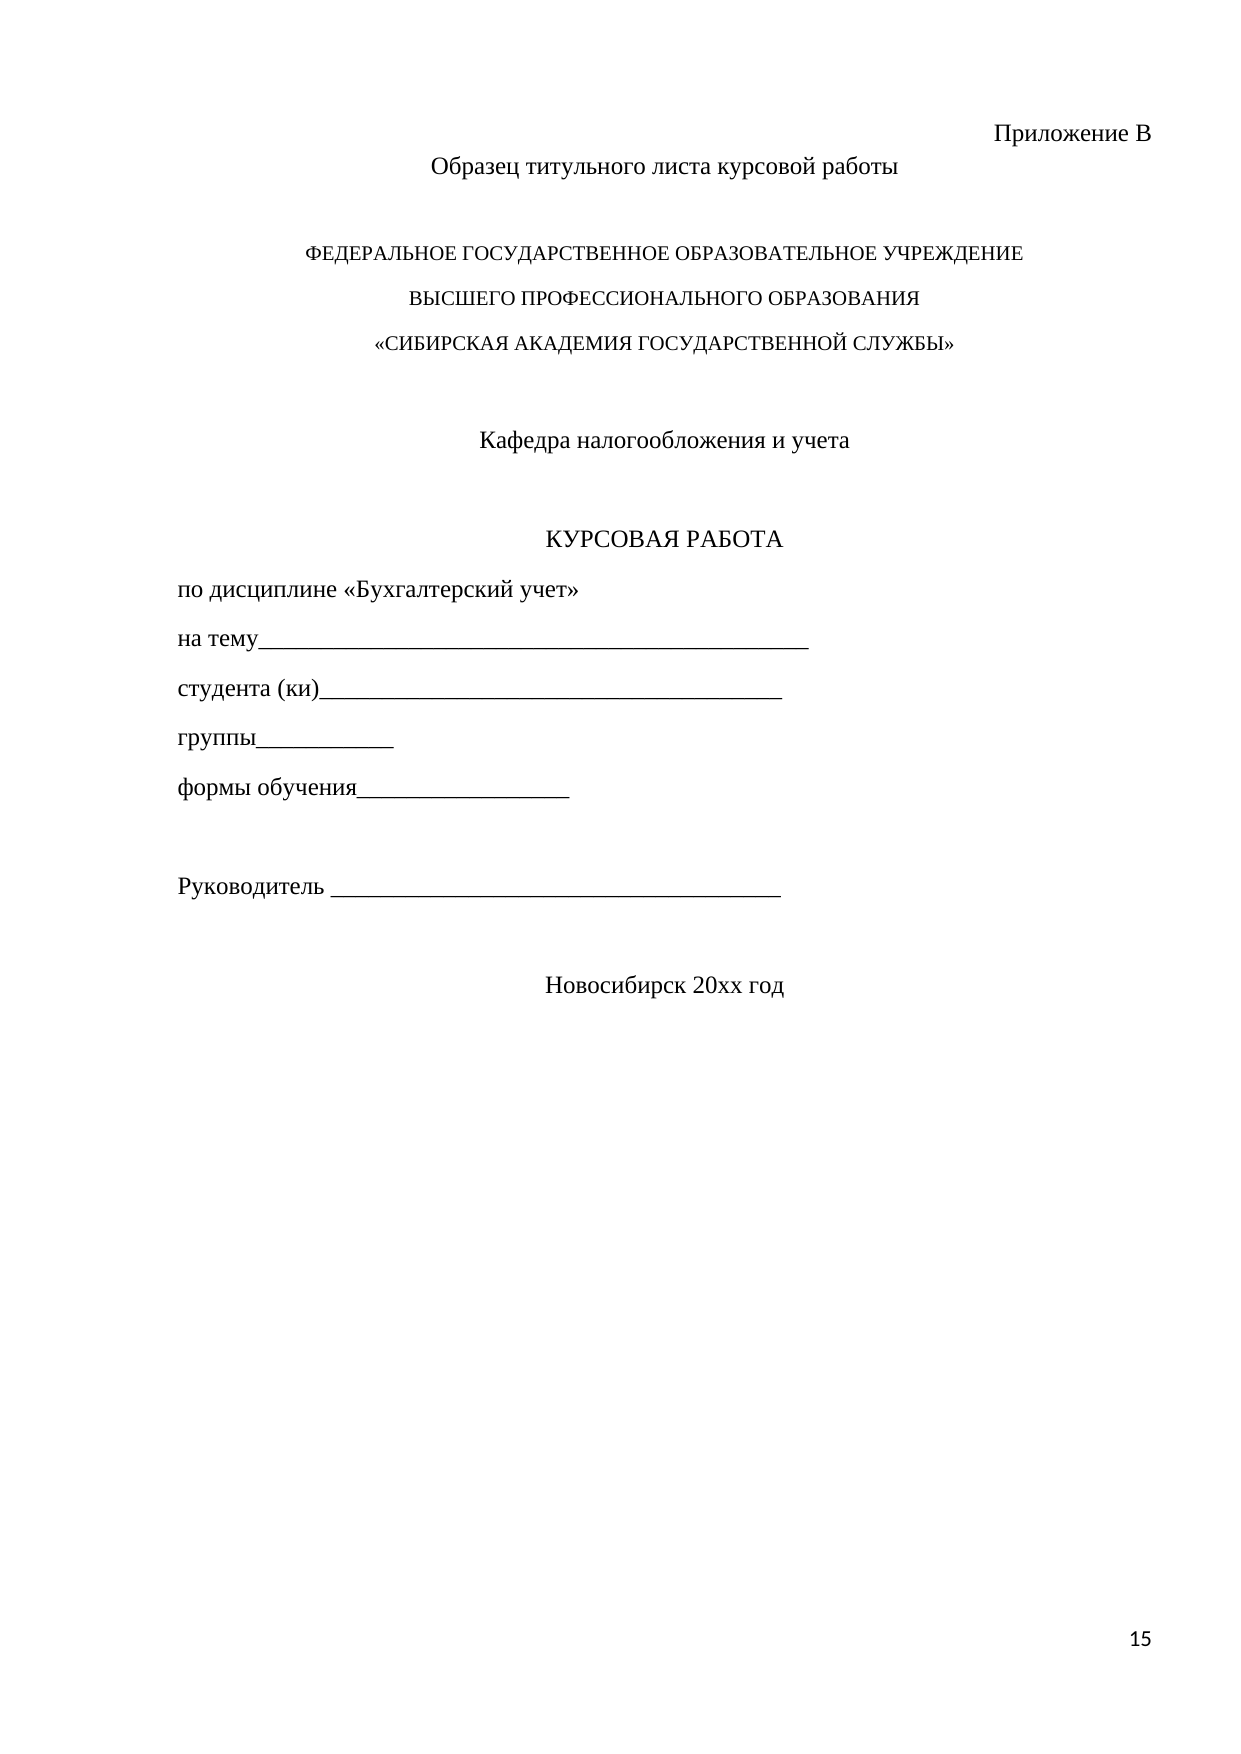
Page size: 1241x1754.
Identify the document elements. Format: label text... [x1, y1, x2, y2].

text ВЫСШЕГО ПРОФЕССИОНАЛЬНОГО ОБРАЗОВАНИЯ [177, 286, 1152, 310]
text «СИБИРСКАЯ АКАДЕМИЯ ГОСУДАРСТВЕННОЙ СЛУЖБЫ» [177, 331, 1152, 354]
text ФЕДЕРАЛЬНОЕ ГОСУДАРСТВЕННОЕ ОБРАЗОВАТЕЛЬНОЕ УЧРЕЖДЕНИЕ [177, 241, 1152, 265]
text Руководитель ____________________________________ [177, 871, 1152, 900]
text по дисциплине «Бухгалтерский учет» [177, 574, 1152, 602]
text Новосибирск 20хх год [177, 970, 1152, 999]
text Образец титульного листа курсовой работы [177, 151, 1152, 180]
text Приложение В [177, 118, 1152, 147]
text группы___________ [177, 722, 1152, 751]
text на тему____________________________________________ [177, 623, 1152, 652]
text КУРСОВАЯ РАБОТА [177, 524, 1152, 553]
text студента (ки)_____________________________________ [177, 673, 1152, 702]
text формы обучения_________________ [177, 772, 1152, 801]
text Кафедра налогообложения и учета [177, 425, 1152, 454]
